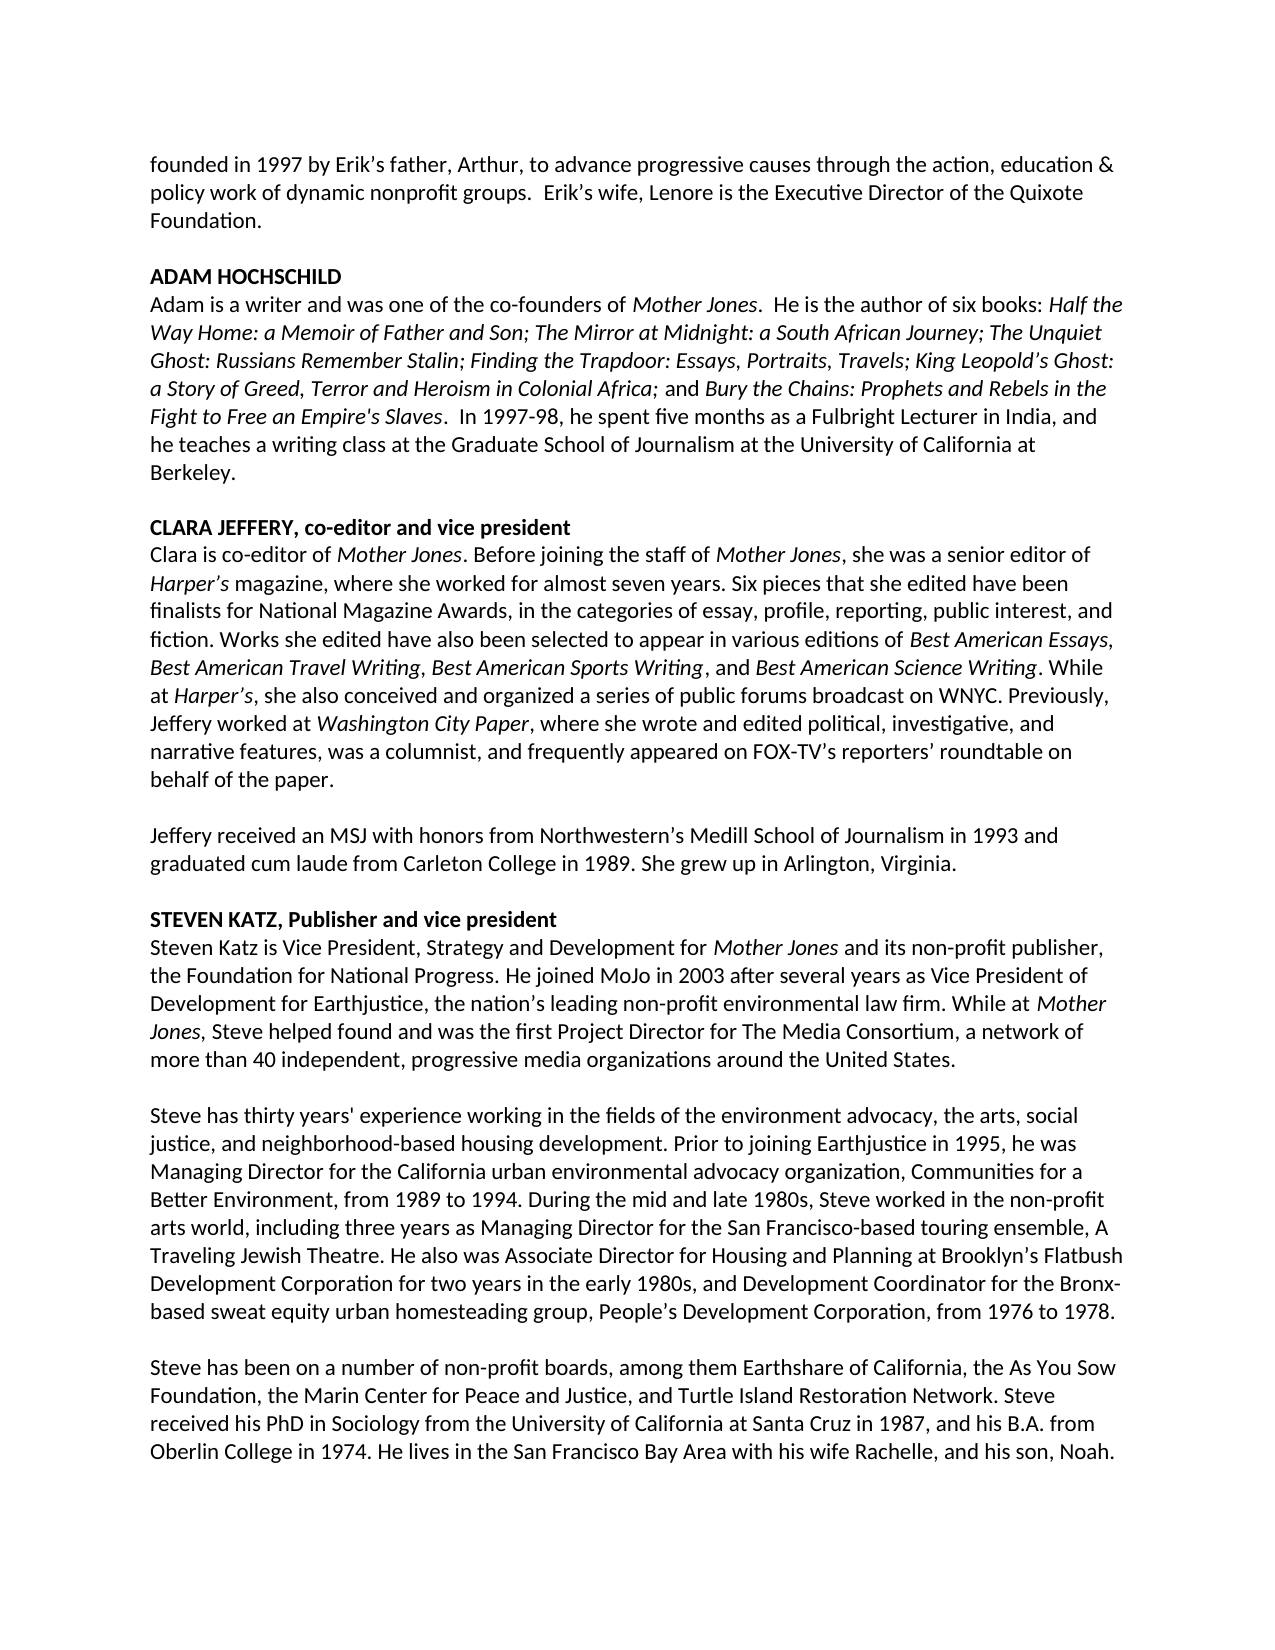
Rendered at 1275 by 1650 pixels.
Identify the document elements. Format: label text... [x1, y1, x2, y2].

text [150, 150, 1125, 513]
text CLARA JEFFERY, co-editor and vice president Clara is co-editor of Mother Jones. Before joining the staff of Mother Jones, she was a senior editor of Harper’s magazine, where she worked for almost seven years. Six pieces that she edited have been finalists for National Magazine Awards, in the categories of essay, profile, reporting, public interest, and fiction. Works she edited have also been selected to appear in various editions of Best American Essays, Best American Travel Writing, Best American Sports Writing, and Best American Science Writing. While at Harper’s, she also conceived and organized a series of public forums broadcast on WNYC. Previously, Jeffery worked at Washington City Paper, where she wrote and edited political, investigative, and narrative features, was a columnist, and frequently appeared on FOX-TV’s reporters’ roundtable on behalf of the paper. [150, 513, 1125, 793]
text Steve has been on a number of non-profit boards, among them Earthshare of California, the As You Sow Foundation, the Marin Center for Peace and Justice, and Turtle Island Restoration Network. Steve received his PhD in Sociology from the University of California at Santa Cruz in 1987, and his B.A. from Oberlin College in 1974. He lives in the San Francisco Bay Area with his wife Rachelle, and his son, Noah. [150, 1353, 1125, 1465]
text Steve has thirty years' experience working in the fields of the environment advocacy, the arts, social justice, and neighborhood-based housing development. Prior to joining Earthjustice in 1995, he was Managing Director for the California urban environmental advocacy organization, Communities for a Better Environment, from 1989 to 1994. During the mid and late 1980s, Steve worked in the non-profit arts world, including three years as Managing Director for the San Francisco-based touring ensemble, A Traveling Jewish Theatre. He also was Associate Director for Housing and Planning at Brooklyn’s Flatbush Development Corporation for two years in the early 1980s, and Development Coordinator for the Bronx-based sweat equity urban homesteading group, People’s Development Corporation, from 1976 to 1978. [150, 1101, 1125, 1325]
text Steven KAtz, Publisher and vice president Steven Katz is Vice President, Strategy and Development for Mother Jones and its non-profit publisher, the Foundation for National Progress. He joined MoJo in 2003 after several years as Vice President of Development for Earthjustice, the nation’s leading non-profit environmental law firm. While at Mother Jones, Steve helped found and was the first Project Director for The Media Consortium, a network of more than 40 independent, progressive media organizations around the United States. [150, 905, 1125, 1073]
text Jeffery received an MSJ with honors from Northwestern’s Medill School of Journalism in 1993 and graduated cum laude from Carleton College in 1989. She grew up in Arlington, Virginia. [150, 821, 1125, 877]
